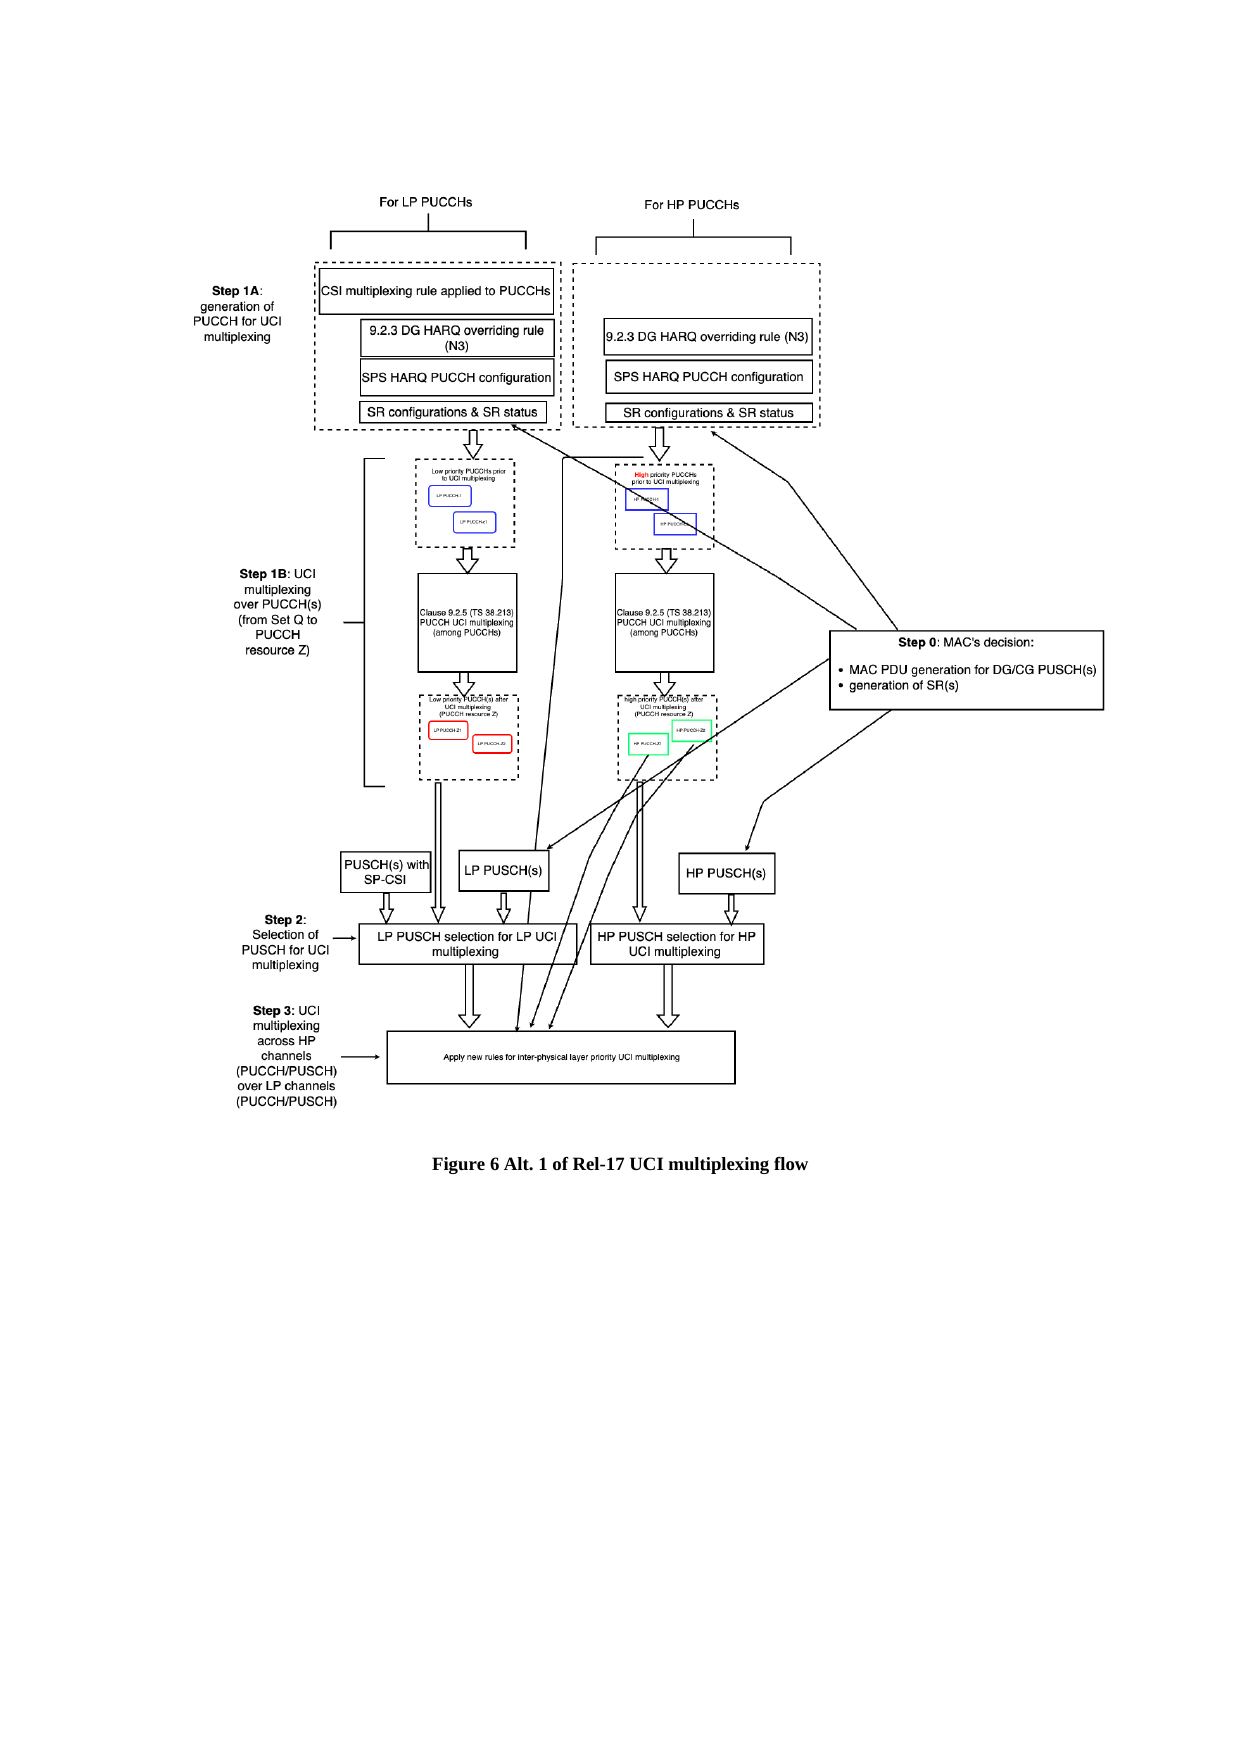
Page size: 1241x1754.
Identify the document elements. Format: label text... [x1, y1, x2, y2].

picture [147, 147, 1152, 1154]
